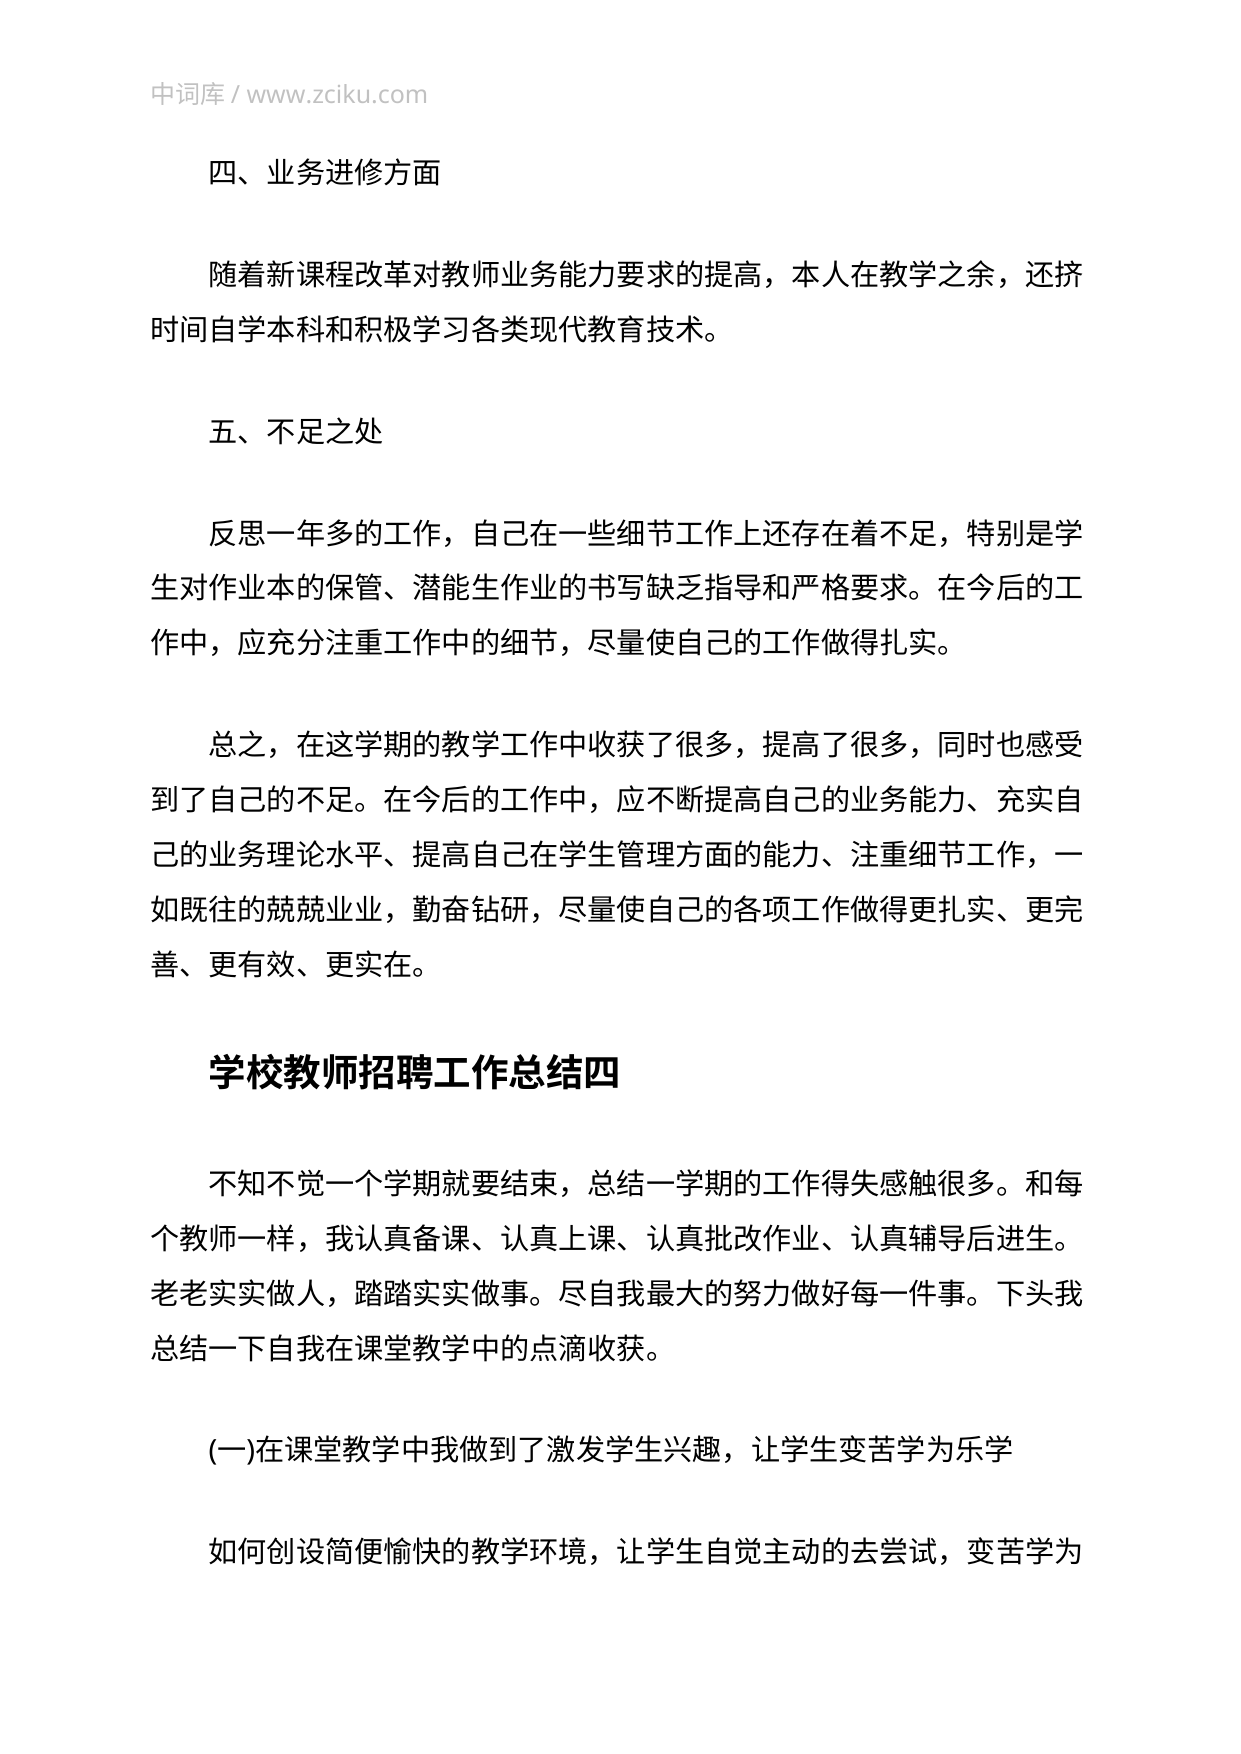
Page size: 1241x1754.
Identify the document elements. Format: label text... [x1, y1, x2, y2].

text 反思一年多的工作，自己在一些细节工作上还存在着不足，特别是学生对作业本的保管、潜能生作业的书写缺乏指导和严格要求。在今后的工作中，应充分注重工作中的细节，尽量使自己的工作做得扎实。 [150, 510, 1090, 662]
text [150, 1529, 1090, 1571]
text 四、业务进修方面 [150, 150, 1090, 192]
text 学校教师招聘工作总结四 [150, 1043, 1090, 1097]
text (一)在课堂教学中我做到了激发学生兴趣，让学生变苦学为乐学 [150, 1427, 1090, 1469]
text 五、不足之处 [150, 408, 1090, 451]
text 随着新课程改革对教师业务能力要求的提高，本人在教学之余，还挤时间自学本科和积极学习各类现代教育技术。 [150, 252, 1090, 349]
text 总之，在这学期的教学工作中收获了很多，提高了很多，同时也感受到了自己的不足。在今后的工作中，应不断提高自己的业务能力、充实自己的业务理论水平、提高自己在学生管理方面的能力、注重细节工作，一如既往的兢兢业业，勤奋钻研，尽量使自己的各项工作做得更扎实、更完善、更有效、更实在。 [150, 722, 1090, 984]
text 不知不觉一个学期就要结束，总结一学期的工作得失感触很多。和每个教师一样，我认真备课、认真上课、认真批改作业、认真辅导后进生。老老实实做人，踏踏实实做事。尽自我最大的努力做好每一件事。下头我总结一下自我在课堂教学中的点滴收获。 [150, 1161, 1090, 1367]
